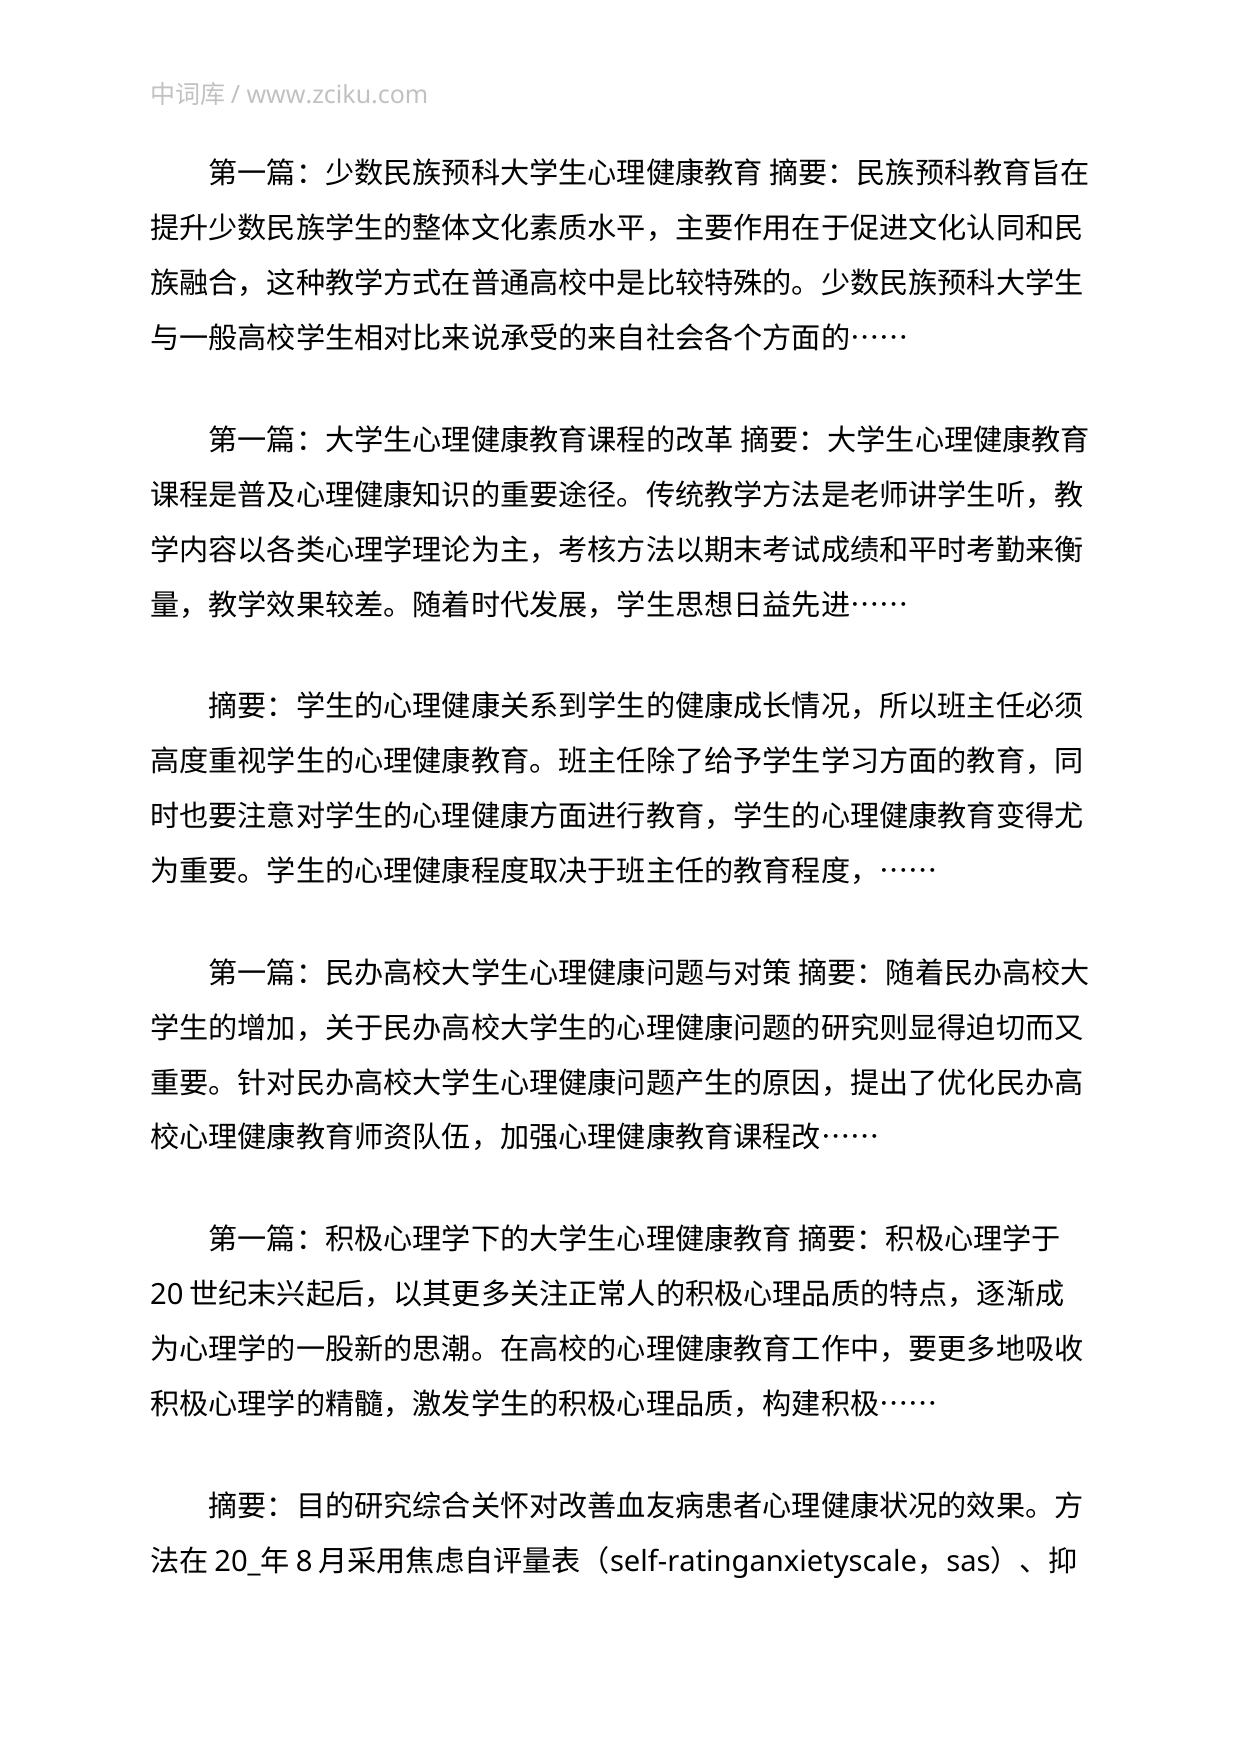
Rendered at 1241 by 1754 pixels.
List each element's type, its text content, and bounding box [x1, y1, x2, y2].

text 第一篇：积极心理学下的大学生心理健康教育 摘要：积极心理学于20世纪末兴起后，以其更多关注正常人的积极心理品质的特点，逐渐成为心理学的一股新的思潮。在高校的心理健康教育工作中，要更多地吸收积极心理学的精髓，激发学生的积极心理品质，构建积极…… [150, 1216, 1090, 1423]
text 摘要：学生的心理健康关系到学生的健康成长情况，所以班主任必须高度重视学生的心理健康教育。班主任除了给予学生学习方面的教育，同时也要注意对学生的心理健康方面进行教育，学生的心理健康教育变得尤为重要。学生的心理健康程度取决于班主任的教育程度，…… [150, 683, 1090, 890]
text 第一篇：大学生心理健康教育课程的改革 摘要：大学生心理健康教育课程是普及心理健康知识的重要途径。传统教学方法是老师讲学生听，教学内容以各类心理学理论为主，考核方法以期末考试成绩和平时考勤来衡量，教学效果较差。随着时代发展，学生思想日益先进…… [150, 416, 1090, 623]
text 第一篇：民办高校大学生心理健康问题与对策 摘要：随着民办高校大学生的增加，关于民办高校大学生的心理健康问题的研究则显得迫切而又重要。针对民办高校大学生心理健康问题产生的原因，提出了优化民办高校心理健康教育师资队伍，加强心理健康教育课程改…… [150, 949, 1090, 1156]
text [150, 1482, 1090, 1580]
text 第一篇：少数民族预科大学生心理健康教育 摘要：民族预科教育旨在提升少数民族学生的整体文化素质水平，主要作用在于促进文化认同和民族融合，这种教学方式在普通高校中是比较特殊的。少数民族预科大学生与一般高校学生相对比来说承受的来自社会各个方面的…… [150, 150, 1090, 357]
